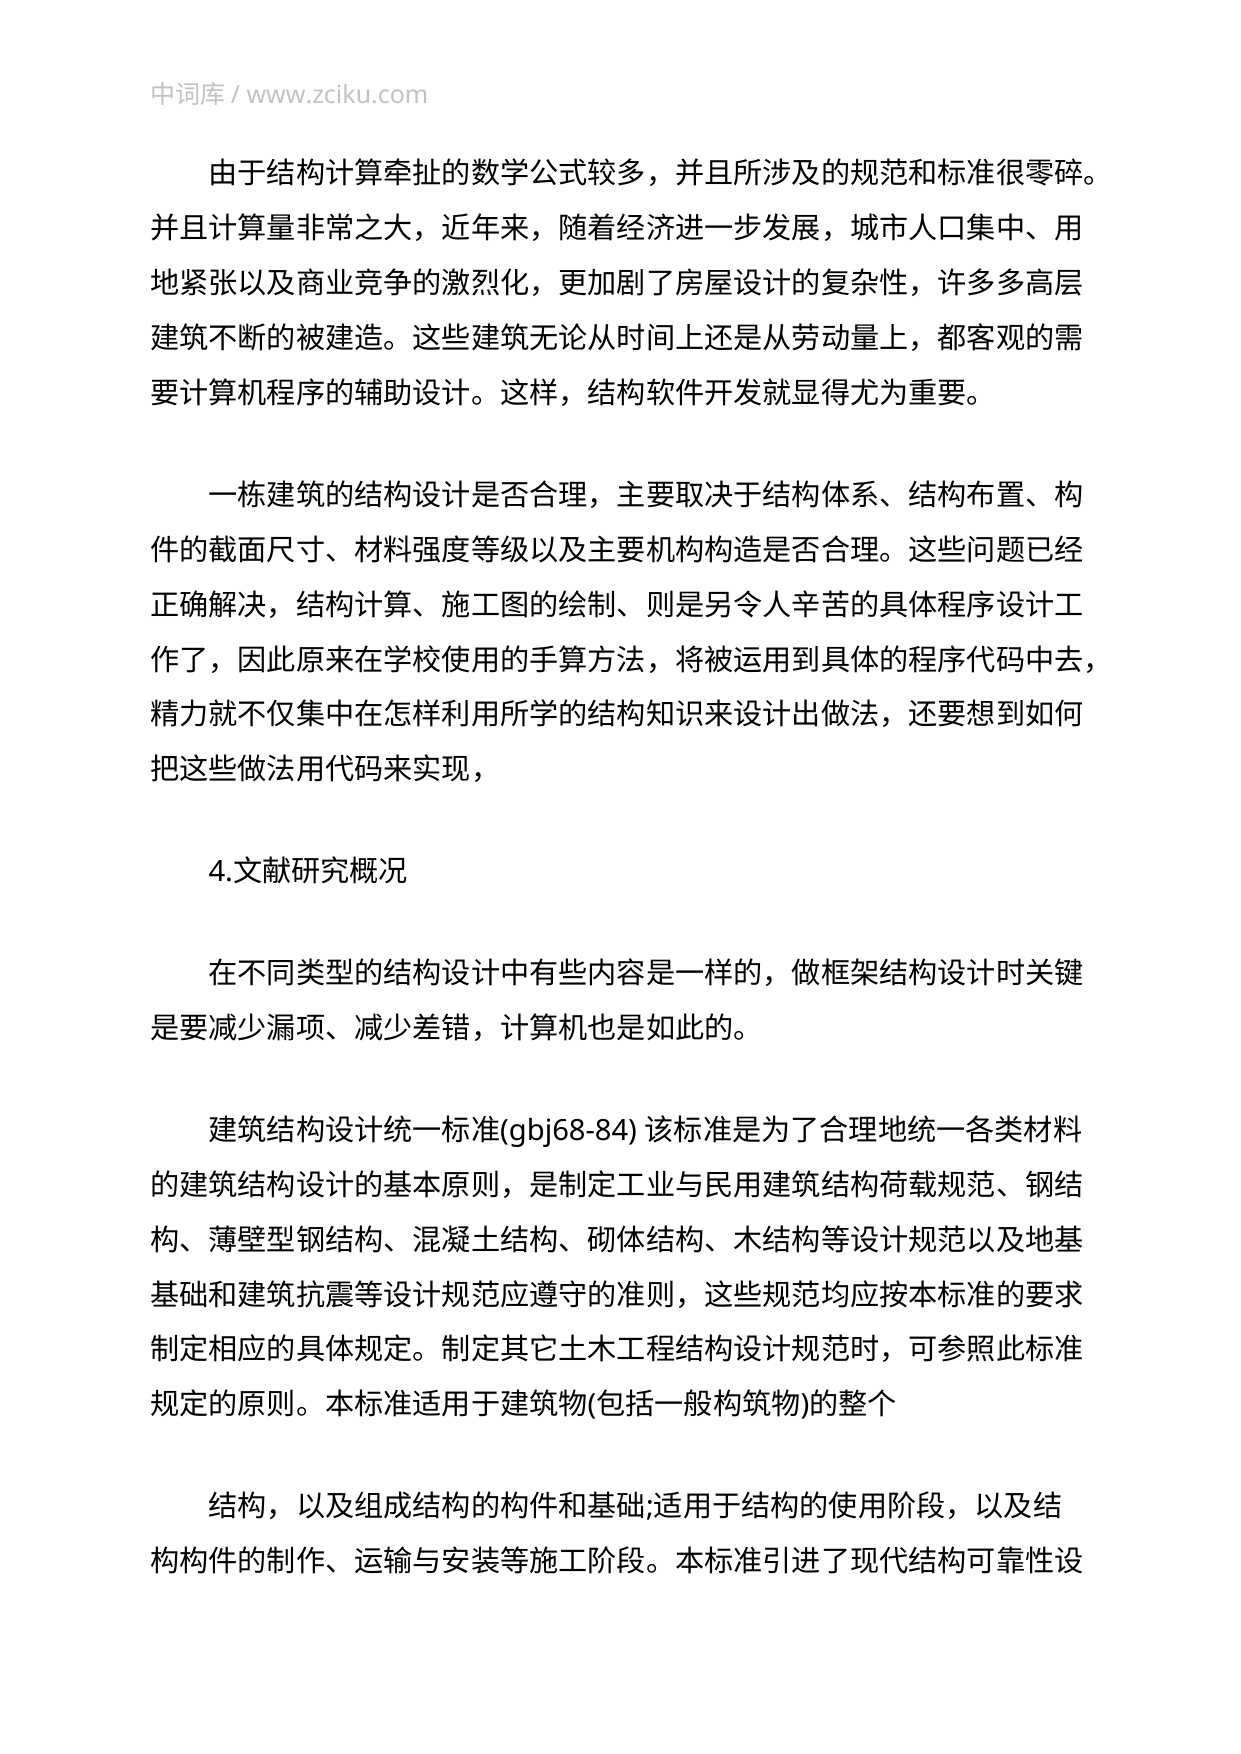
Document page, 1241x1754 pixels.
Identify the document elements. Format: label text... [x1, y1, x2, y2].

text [150, 1483, 1090, 1580]
text 建筑结构设计统一标准(gbj68-84) 该标准是为了合理地统一各类材料的建筑结构设计的基本原则，是制定工业与民用建筑结构荷载规范、钢结构、薄壁型钢结构、混凝土结构、砌体结构、木结构等设计规范以及地基基础和建筑抗震等设计规范应遵守的准则，这些规范均应按本标准的要求制定相应的具体规定。制定其它土木工程结构设计规范时，可参照此标准规定的原则。本标准适用于建筑物(包括一般构筑物)的整个 [150, 1106, 1090, 1423]
text 在不同类型的结构设计中有些内容是一样的，做框架结构设计时关键是要减少漏项、减少差错，计算机也是如此的。 [150, 949, 1090, 1047]
text 一栋建筑的结构设计是否合理，主要取决于结构体系、结构布置、构件的截面尺寸、材料强度等级以及主要机构构造是否合理。这些问题已经正确解决，结构计算、施工图的绘制、则是另令人辛苦的具体程序设计工作了，因此原来在学校使用的手算方法，将被运用到具体的程序代码中去，精力就不仅集中在怎样利用所学的结构知识来设计出做法，还要想到如何把这些做法用代码来实现， [150, 471, 1090, 788]
text 4.文献研究概况 [150, 848, 1090, 890]
text 由于结构计算牵扯的数学公式较多，并且所涉及的规范和标准很零碎。并且计算量非常之大，近年来，随着经济进一步发展，城市人口集中、用地紧张以及商业竞争的激烈化，更加剧了房屋设计的复杂性，许多多高层建筑不断的被建造。这些建筑无论从时间上还是从劳动量上，都客观的需要计算机程序的辅助设计。这样，结构软件开发就显得尤为重要。 [150, 150, 1090, 412]
